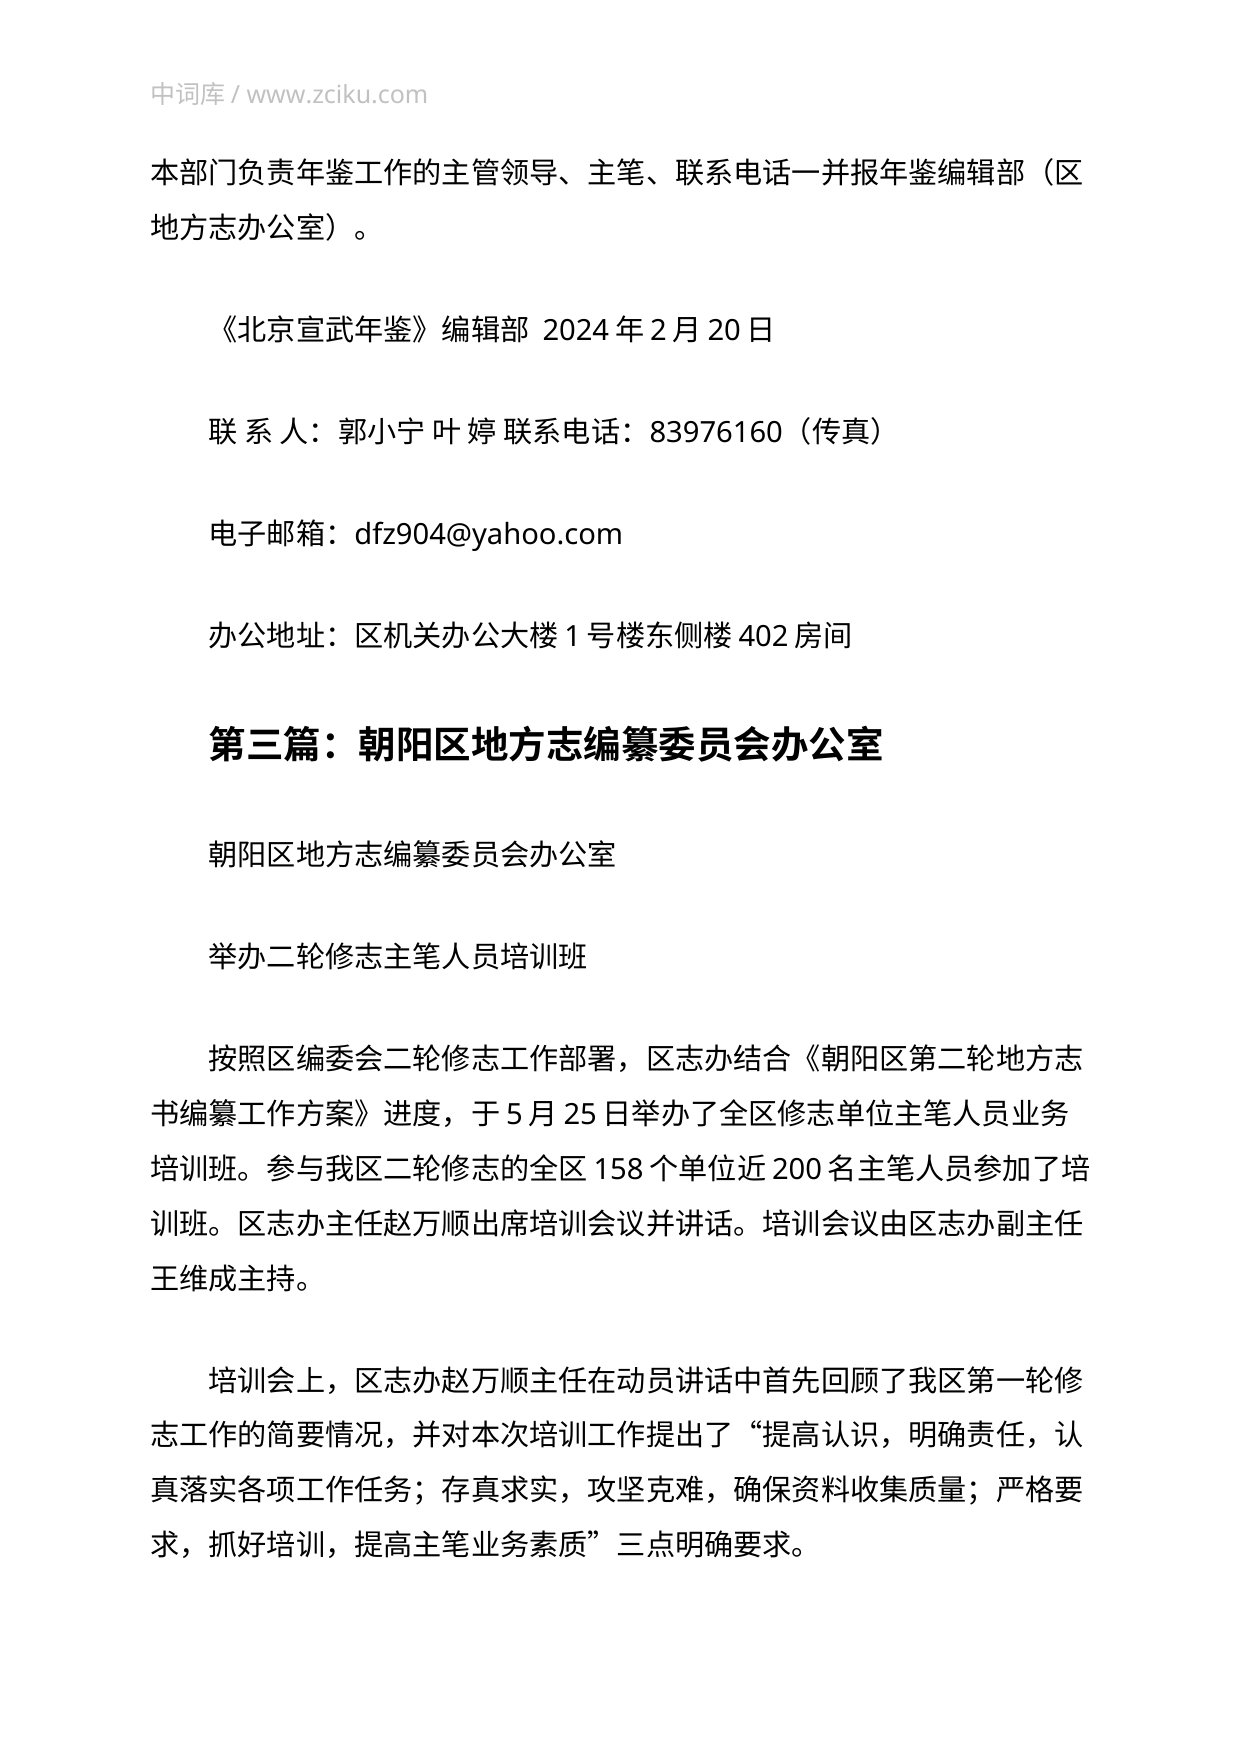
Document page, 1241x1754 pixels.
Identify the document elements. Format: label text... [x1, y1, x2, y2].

text 按照区编委会二轮修志工作部署，区志办结合《朝阳区第二轮地方志书编纂工作方案》进度，于5月25日举办了全区修志单位主笔人员业务培训班。参与我区二轮修志的全区158个单位近200名主笔人员参加了培训班。区志办主任赵万顺出席培训会议并讲话。培训会议由区志办副主任王维成主持。 [150, 1036, 1090, 1298]
text 举办二轮修志主笔人员培训班 [150, 934, 1090, 976]
text 办公地址：区机关办公大楼1号楼东侧楼402房间 [150, 613, 1090, 655]
text 《北京宣武年鉴》编辑部 2024年2月20日 [150, 307, 1090, 349]
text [150, 150, 1090, 247]
text 电子邮箱：dfz904@yahoo.com [150, 511, 1090, 553]
text 朝阳区地方志编纂委员会办公室 [150, 832, 1090, 874]
text 联 系 人：郭小宁 叶 婷 联系电话：83976160（传真） [150, 409, 1090, 451]
text 培训会上，区志办赵万顺主任在动员讲话中首先回顾了我区第一轮修志工作的简要情况，并对本次培训工作提出了“提高认识，明确责任，认真落实各项工作任务；存真求实，攻坚克难，确保资料收集质量；严格要求，抓好培训，提高主笔业务素质”三点明确要求。 [150, 1357, 1090, 1564]
text 第三篇：朝阳区地方志编纂委员会办公室 [150, 714, 1090, 769]
